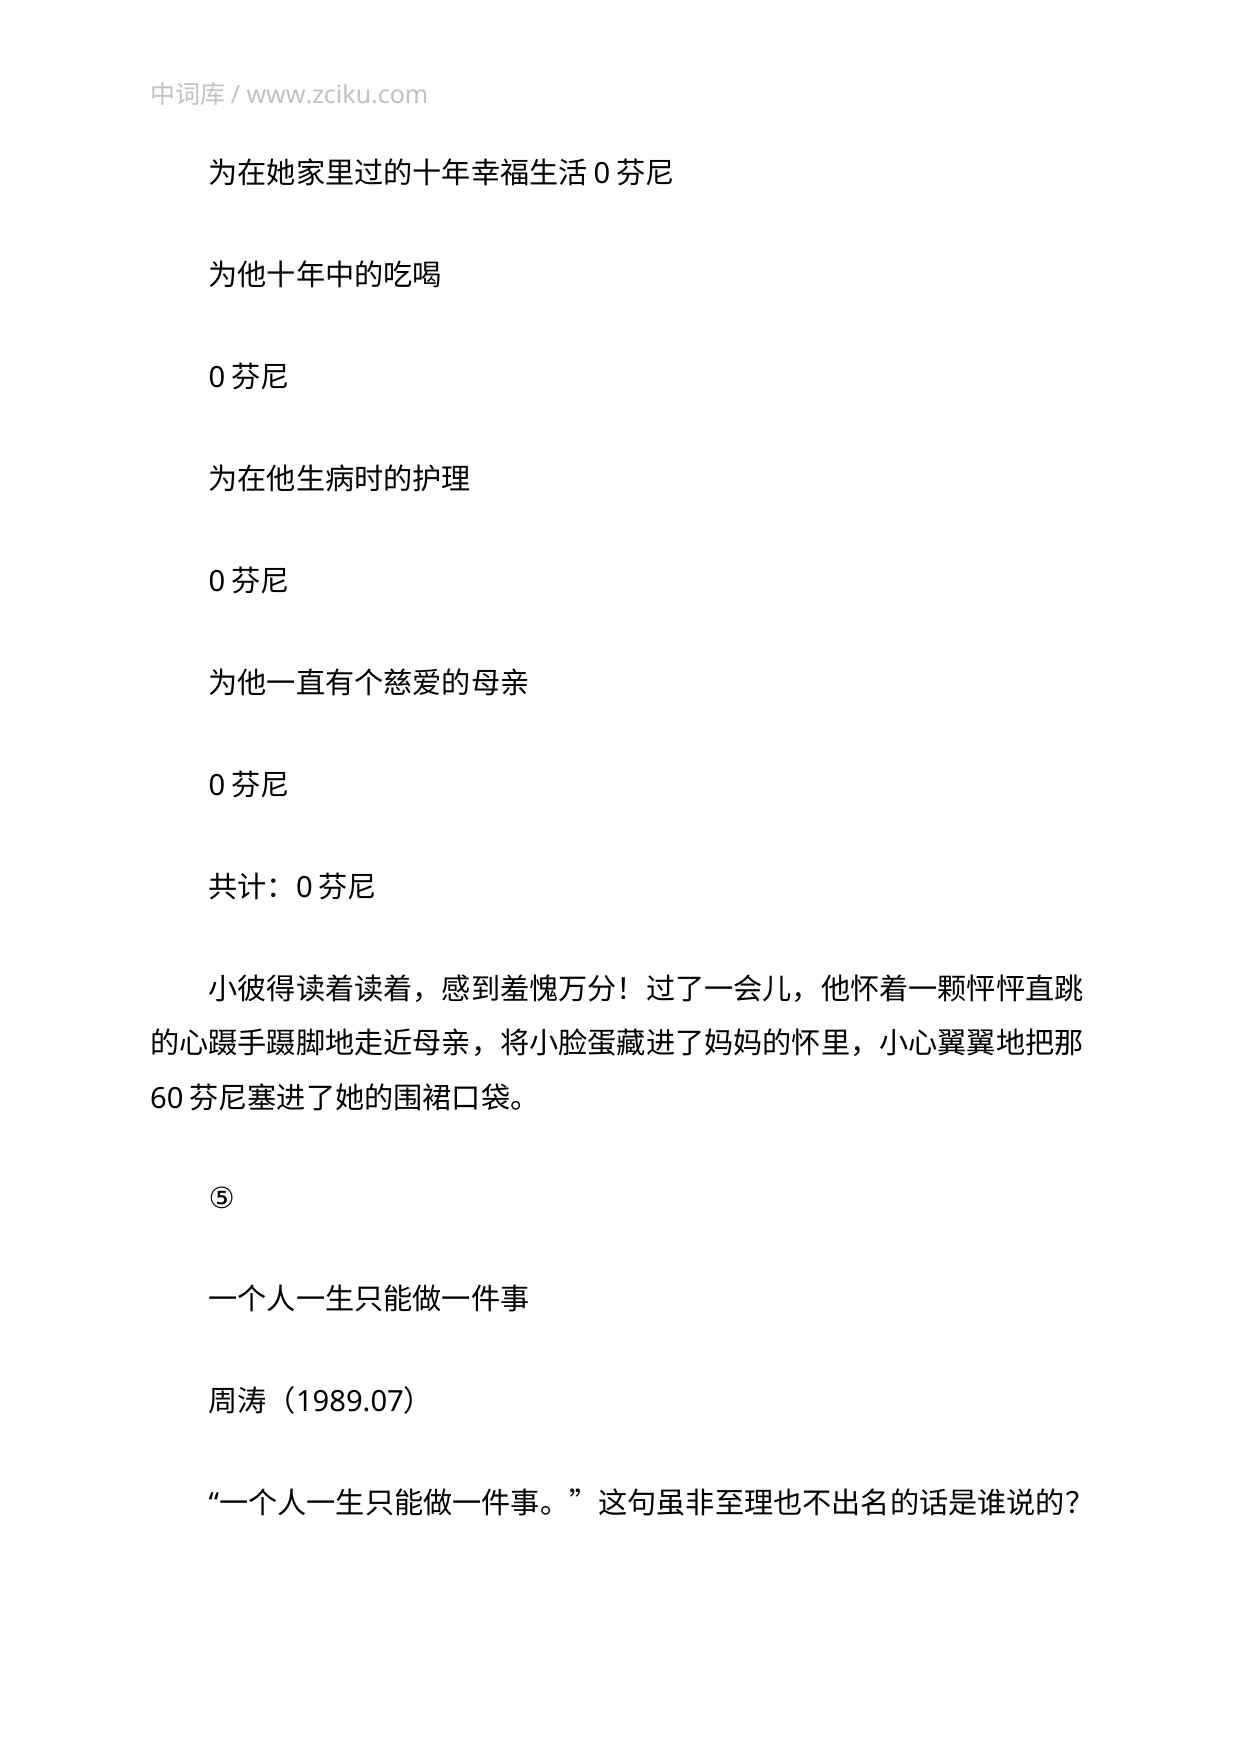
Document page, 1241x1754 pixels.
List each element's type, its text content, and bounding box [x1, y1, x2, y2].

text 0芬尼 [150, 557, 1090, 600]
text 周涛（1989.07） [150, 1377, 1090, 1419]
text 0芬尼 [150, 761, 1090, 804]
text 0芬尼 [150, 354, 1090, 396]
text 为在她家里过的十年幸福生活0芬尼 [150, 150, 1090, 192]
text 共计：0芬尼 [150, 863, 1090, 906]
text ⑤ [150, 1177, 1090, 1217]
text 小彼得读着读着，感到羞愧万分！过了一会儿，他怀着一颗怦怦直跳的心蹑手蹑脚地走近母亲，将小脸蛋藏进了妈妈的怀里，小心翼翼地把那60芬尼塞进了她的围裙口袋。 [150, 965, 1090, 1117]
text 为在他生病时的护理 [150, 456, 1090, 498]
text 为他十年中的吃喝 [150, 252, 1090, 294]
text 为他一直有个慈爱的母亲 [150, 659, 1090, 702]
text 一个人一生只能做一件事 [150, 1275, 1090, 1318]
text “一个人一生只能做一件事。”这句虽非至理也不出名的话是谁说的？ [150, 1479, 1090, 1522]
